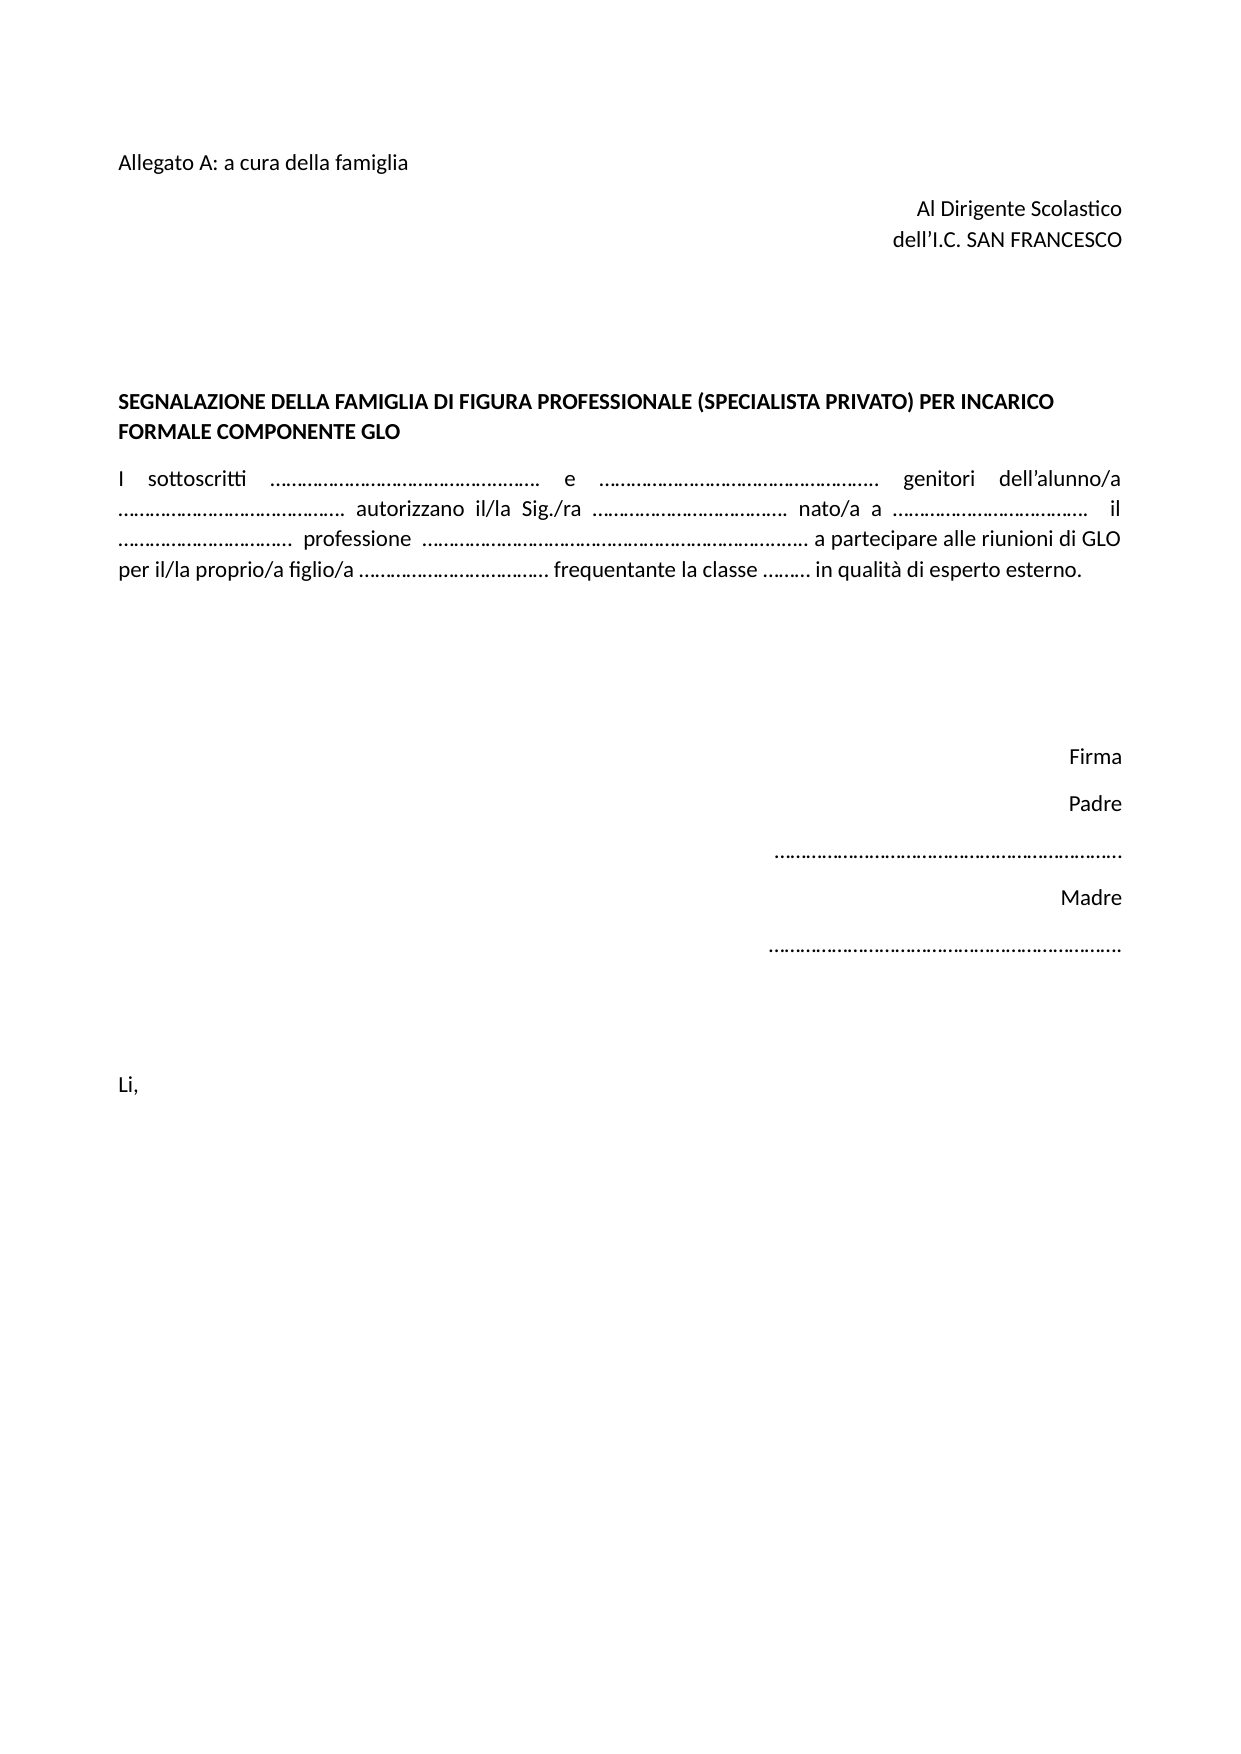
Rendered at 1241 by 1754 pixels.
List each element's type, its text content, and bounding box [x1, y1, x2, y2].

text dell’I.C. SAN FRANCESCO [118, 225, 1122, 253]
text ………………………………………………………… [118, 836, 1122, 864]
text Padre [118, 789, 1122, 817]
text Allegato A: a cura della famiglia [118, 148, 1122, 176]
text Madre [118, 883, 1122, 911]
text I sottoscritti ……………………………………..……. e …………………………………………….. genitori dell’alunno/a ……………………………………. autorizzano il/la Sig./ra ………………………………. nato/a a ………………………………. il …………………………… professione …………………………………………………………..….. a partecipare alle riunioni di GLO per il/la proprio/a figlio/a ……………………………… frequentante la classe ……… in qualità di esperto esterno. [118, 464, 1122, 583]
text SEGNALAZIONE DELLA FAMIGLIA DI FIGURA PROFESSIONALE (SPECIALISTA PRIVATO) PER INCARICO FORMALE COMPONENTE GLO [118, 387, 1122, 445]
text Firma [118, 742, 1122, 770]
text Al Dirigente Scolastico [118, 194, 1122, 222]
text …………………………………………………………. [118, 930, 1122, 958]
text Li, [118, 1070, 1122, 1098]
